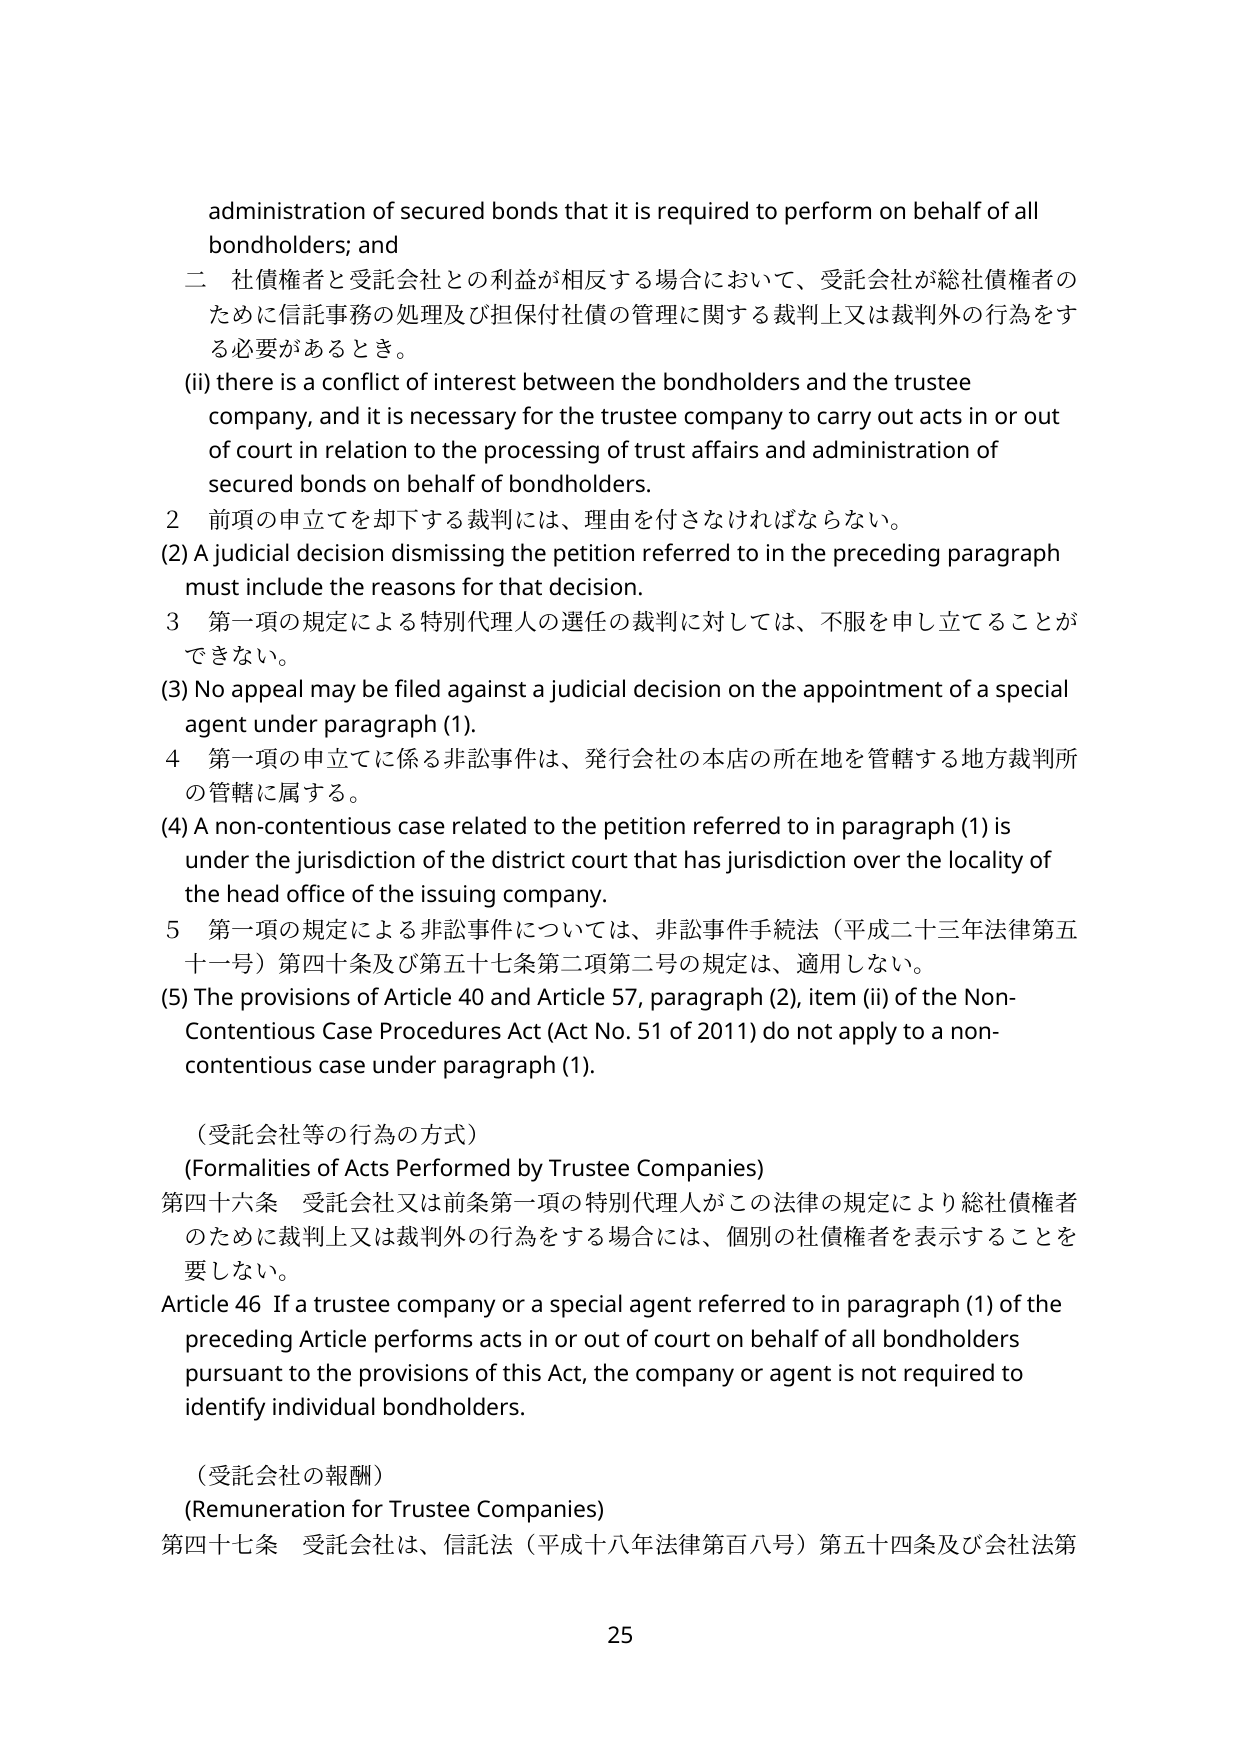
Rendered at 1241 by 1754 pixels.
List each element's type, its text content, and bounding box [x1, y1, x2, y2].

text (ii) there is a conflict of interest between the bondholders and the trustee company, and it is necessary for the trustee company to carry out acts in or out of court in relation to the processing of trust affairs and administration of secured bonds on behalf of bondholders. [184, 364, 1079, 501]
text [184, 194, 1079, 262]
text (4) A non-contentious case related to the petition referred to in paragraph (1) is under the jurisdiction of the district court that has jurisdiction over the locality of the head office of the issuing company. [161, 809, 1079, 911]
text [161, 1526, 1079, 1560]
text ５ 第一項の規定による非訟事件については、非訟事件手続法（平成二十三年法律第五十一号）第四十条及び第五十七条第二項第二号の規定は、適用しない。 [161, 911, 1079, 979]
text (Remuneration for Trustee Companies) [184, 1492, 1079, 1526]
text ２ 前項の申立てを却下する裁判には、理由を付さなければならない。 [161, 501, 1079, 535]
text ３ 第一項の規定による特別代理人の選任の裁判に対しては、不服を申し立てることができない。 [161, 604, 1079, 672]
text Article 46 If a trustee company or a special agent referred to in paragraph (1) of the preceding Article performs acts in or out of court on behalf of all bondholders pursuant to the provisions of this Act, the company or agent is not required to identify individual bondholders. [161, 1287, 1079, 1424]
text (3) No appeal may be filed against a judicial decision on the appointment of a special agent under paragraph (1). [161, 672, 1079, 740]
text (Formalities of Acts Performed by Trustee Companies) [184, 1150, 1079, 1184]
text 二 社債権者と受託会社との利益が相反する場合において、受託会社が総社債権者のために信託事務の処理及び担保付社債の管理に関する裁判上又は裁判外の行為をする必要があるとき。 [184, 262, 1079, 364]
text 第四十六条 受託会社又は前条第一項の特別代理人がこの法律の規定により総社債権者のために裁判上又は裁判外の行為をする場合には、個別の社債権者を表示することを要しない。 [161, 1184, 1079, 1287]
text (5) The provisions of Article 40 and Article 57, paragraph (2), item (ii) of the Non-Contentious Case Procedures Act (Act No. 51 of 2011) do not apply to a non-contentious case under paragraph (1). [161, 979, 1079, 1082]
text （受託会社等の行為の方式） [184, 1116, 1079, 1150]
text (2) A judicial decision dismissing the petition referred to in the preceding paragraph must include the reasons for that decision. [161, 535, 1079, 604]
text ４ 第一項の申立てに係る非訟事件は、発行会社の本店の所在地を管轄する地方裁判所の管轄に属する。 [161, 740, 1079, 809]
text （受託会社の報酬） [184, 1458, 1079, 1492]
